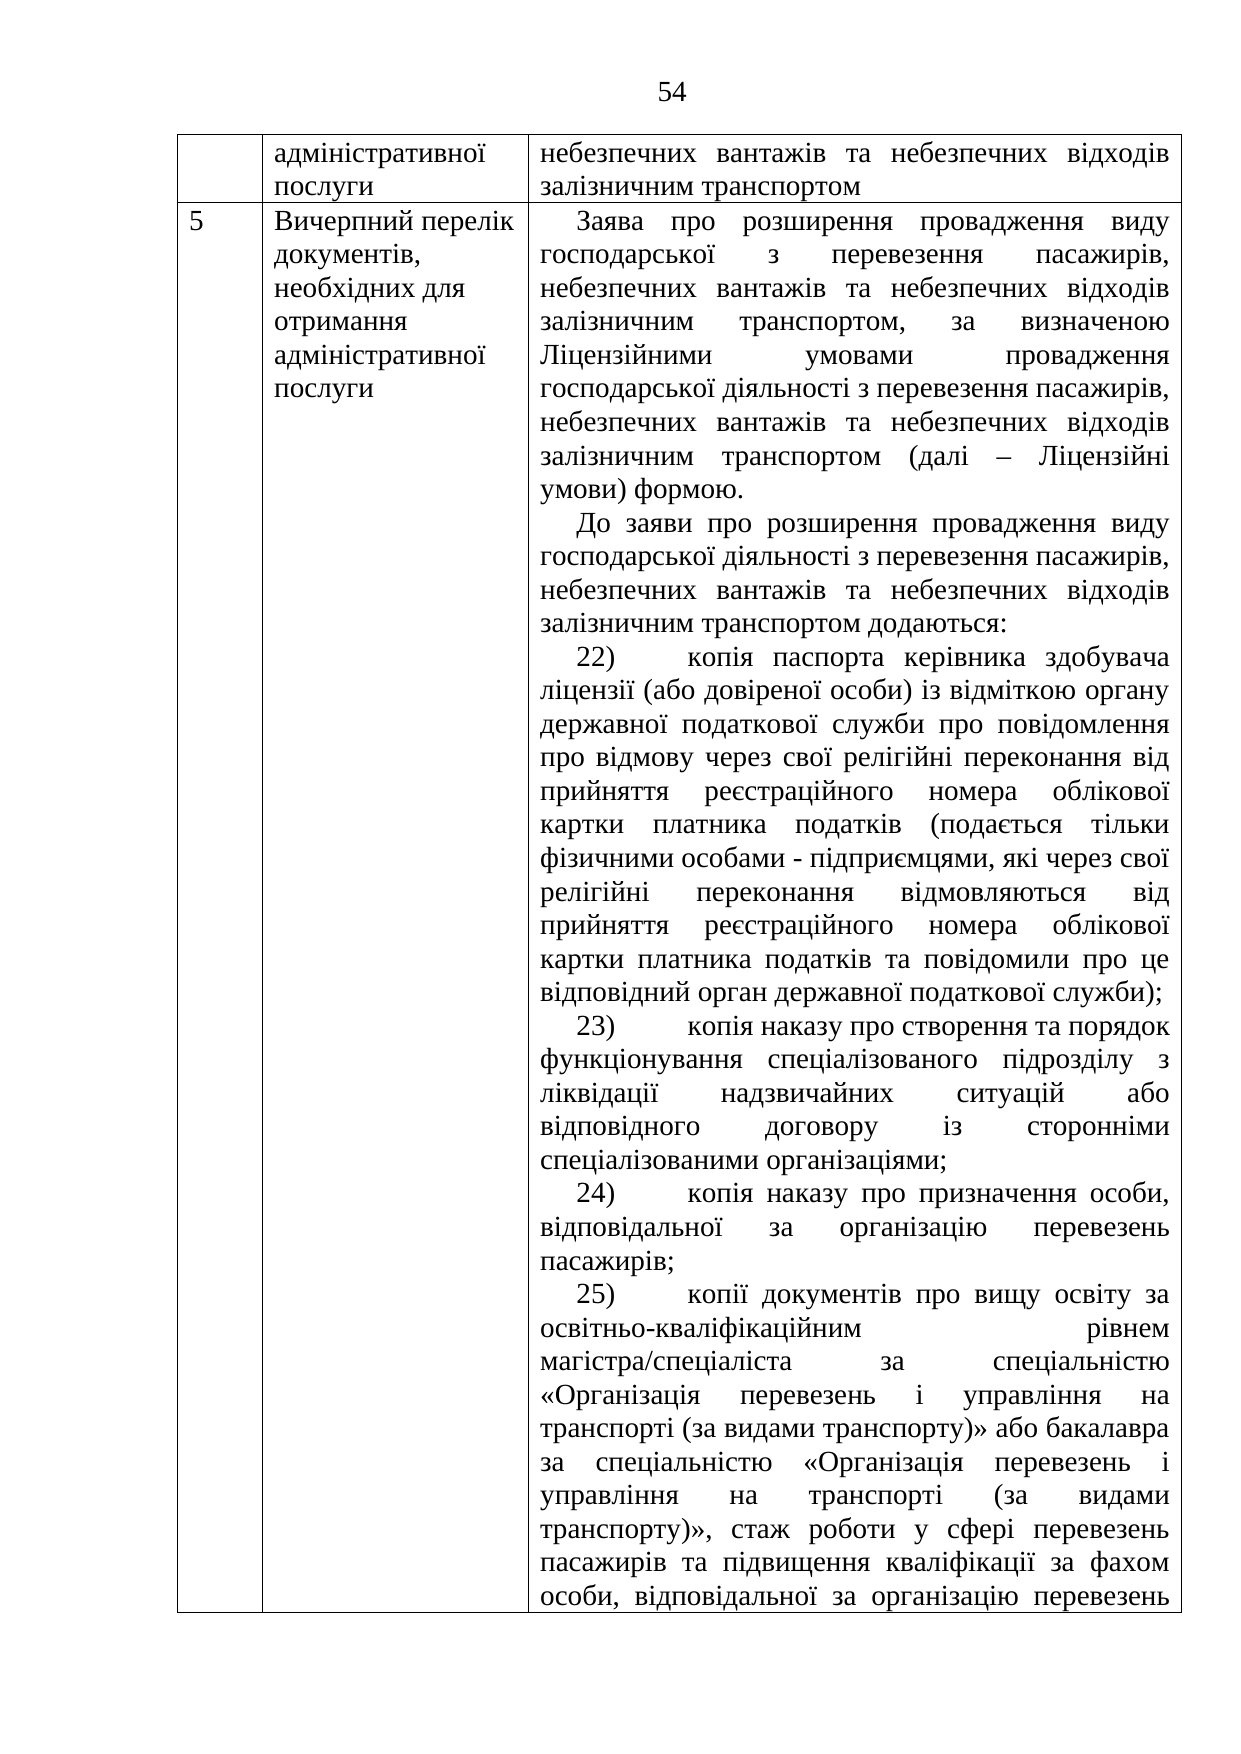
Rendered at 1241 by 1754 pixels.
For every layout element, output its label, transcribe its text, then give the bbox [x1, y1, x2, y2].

table_cell 5 [178, 203, 262, 1612]
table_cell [263, 203, 528, 1612]
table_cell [529, 203, 1181, 1612]
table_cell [263, 135, 528, 202]
table_cell 4 [178, 135, 262, 202]
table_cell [529, 135, 1181, 202]
